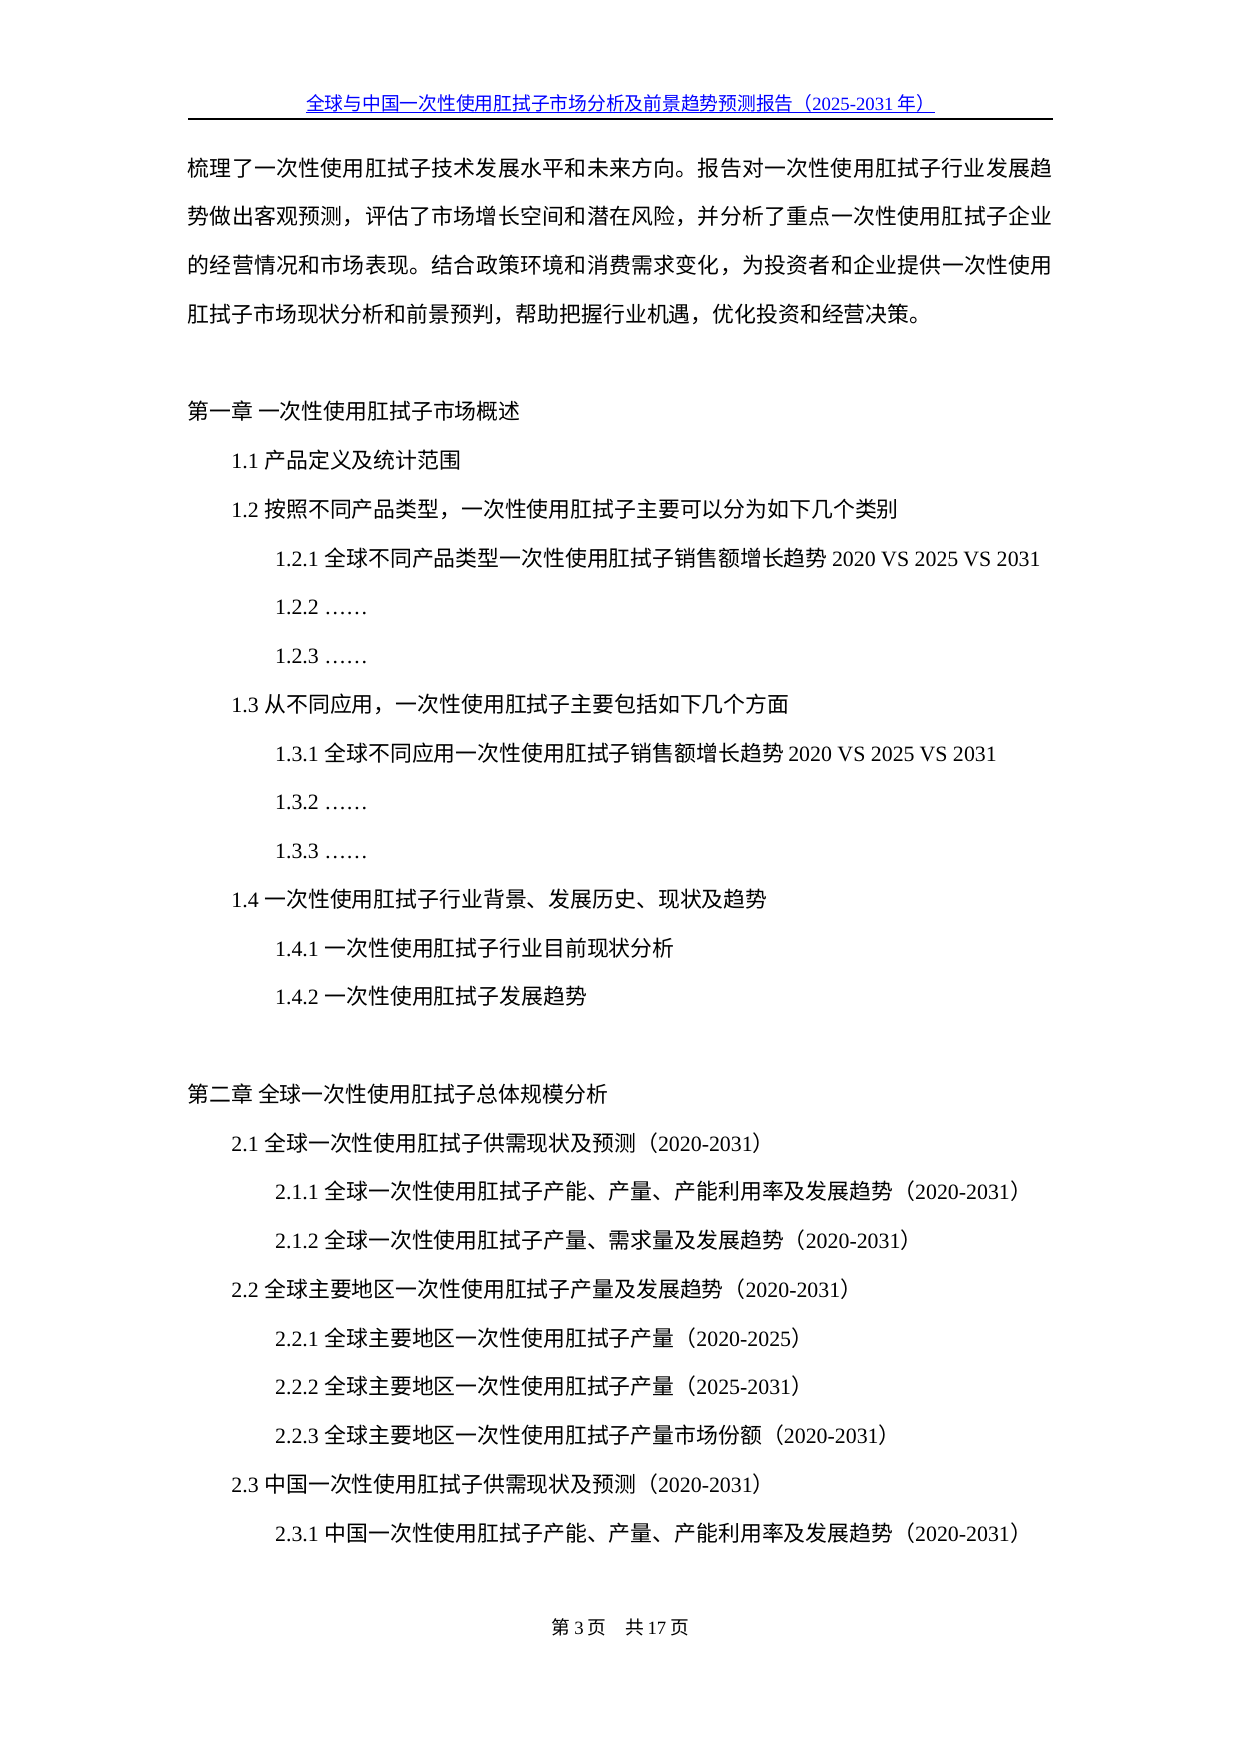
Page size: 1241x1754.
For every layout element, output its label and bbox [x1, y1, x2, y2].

text [187, 150, 1053, 1548]
